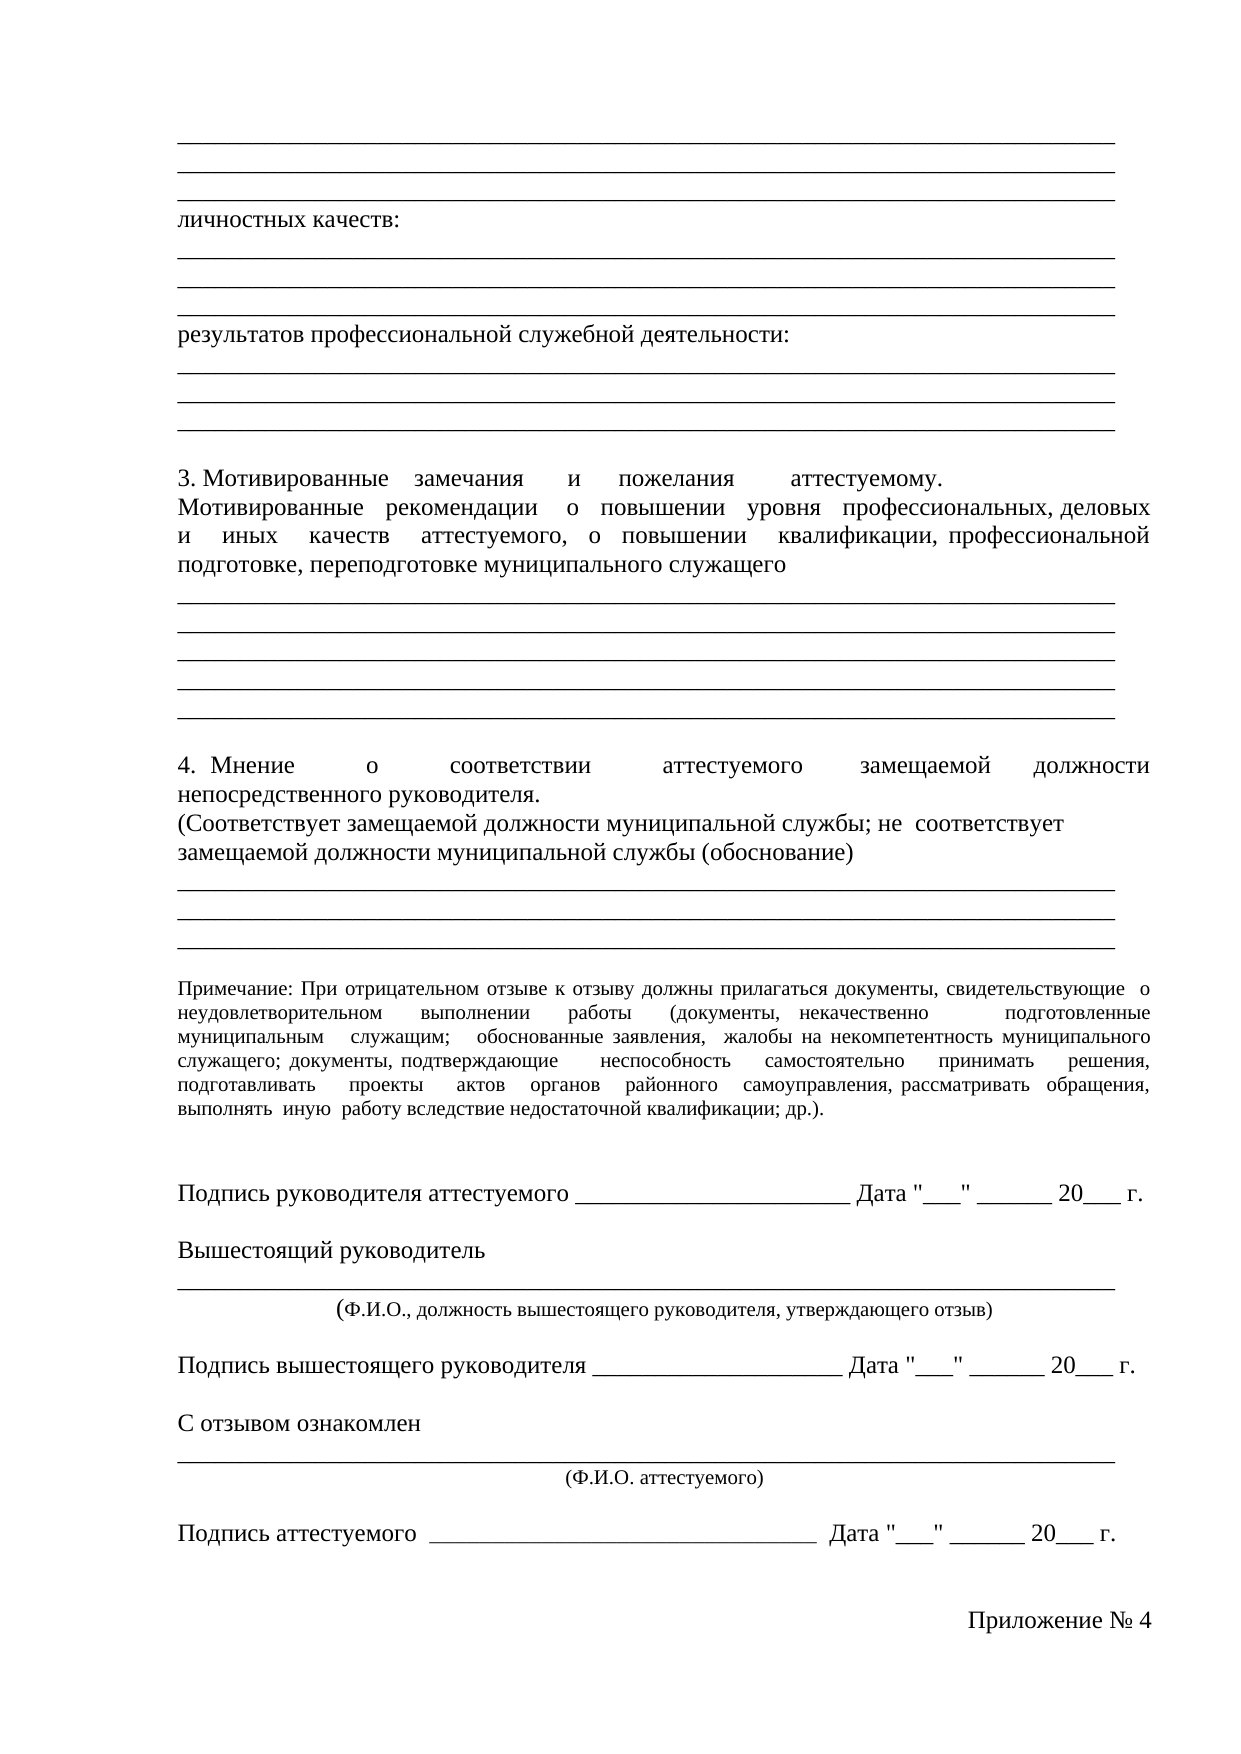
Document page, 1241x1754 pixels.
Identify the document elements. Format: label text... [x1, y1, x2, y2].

text Подпись руководителя аттестуемого ______________________ Дата "___" ______ 20___ г. [177, 1178, 1152, 1207]
text ___________________________________________________________________________ [177, 664, 1152, 693]
text Мотивированные рекомендации о повышении уровня профессиональных, деловых и иных качеств аттестуемого, о повышении квалификации, профессиональной подготовке, переподготовке муниципального служащего [177, 492, 1152, 578]
text (Ф.И.О. аттестуемого) [177, 1465, 1152, 1489]
text ___________________________________________________________________________ [177, 866, 1152, 894]
text ___________________________________________________________________________ [177, 176, 1152, 204]
text Приложение № 4 [177, 1605, 1152, 1634]
text Примечание: При отрицательном отзыве к отзыву должны прилагаться документы, свидетельствующие о неудовлетворительном выполнении работы (документы, некачественно подготовленные муниципальным служащим; обоснованные заявления, жалобы на некомпетентность муниципального служащего; документы, подтверждающие неспособность самостоятельно принимать решения, подготавливать проекты актов органов районного самоуправления, рассматривать обращения, выполнять иную работу вследствие недостаточной квалификации; др.). [177, 976, 1152, 1120]
text (Соответствует замещаемой должности муниципальной службы; не соответствует [177, 808, 1152, 837]
text ___________________________________________________________________________ [177, 923, 1152, 952]
text ___________________________________________________________________________ [177, 291, 1152, 319]
text ___________________________________________________________________________ [177, 406, 1152, 434]
text ___________________________________________________________________________ [177, 693, 1152, 722]
text С отзывом ознакомлен [177, 1408, 1152, 1437]
text ___________________________________________________________________________ [177, 607, 1152, 636]
text 3. Мотивированные замечания и пожелания аттестуемому. [177, 463, 1152, 492]
text 4. Мнение о соответствии аттестуемого замещаемой должности непосредственного руководителя. [177, 751, 1152, 808]
text результатов профессиональной служебной деятельности: [177, 319, 1152, 348]
text замещаемой должности муниципальной службы (обоснование) [177, 837, 1152, 866]
text ___________________________________________________________________________ [177, 118, 1152, 147]
text ___________________________________________________________________________ [177, 578, 1152, 607]
text Подпись вышестоящего руководителя ____________________ Дата "___" ______ 20___ г. [177, 1350, 1152, 1379]
text ___________________________________________________________________________ [177, 1437, 1152, 1465]
text Подпись аттестуемого _______________________________ Дата "___" ______ 20___ г. [177, 1518, 1152, 1548]
text ___________________________________________________________________________ [177, 348, 1152, 377]
text ___________________________________________________________________________ [177, 894, 1152, 923]
text ___________________________________________________________________________ [177, 147, 1152, 176]
text Вышестоящий руководитель [177, 1235, 1152, 1264]
text ___________________________________________________________________________ [177, 377, 1152, 406]
text ___________________________________________________________________________ [177, 636, 1152, 664]
text ___________________________________________________________________________ [177, 262, 1152, 291]
text ___________________________________________________________________________ [177, 233, 1152, 262]
text личностных качеств: [177, 204, 1152, 233]
text (Ф.И.О., должность вышестоящего руководителя, утверждающего отзыв) [177, 1293, 1152, 1322]
text ___________________________________________________________________________ [177, 1264, 1152, 1293]
